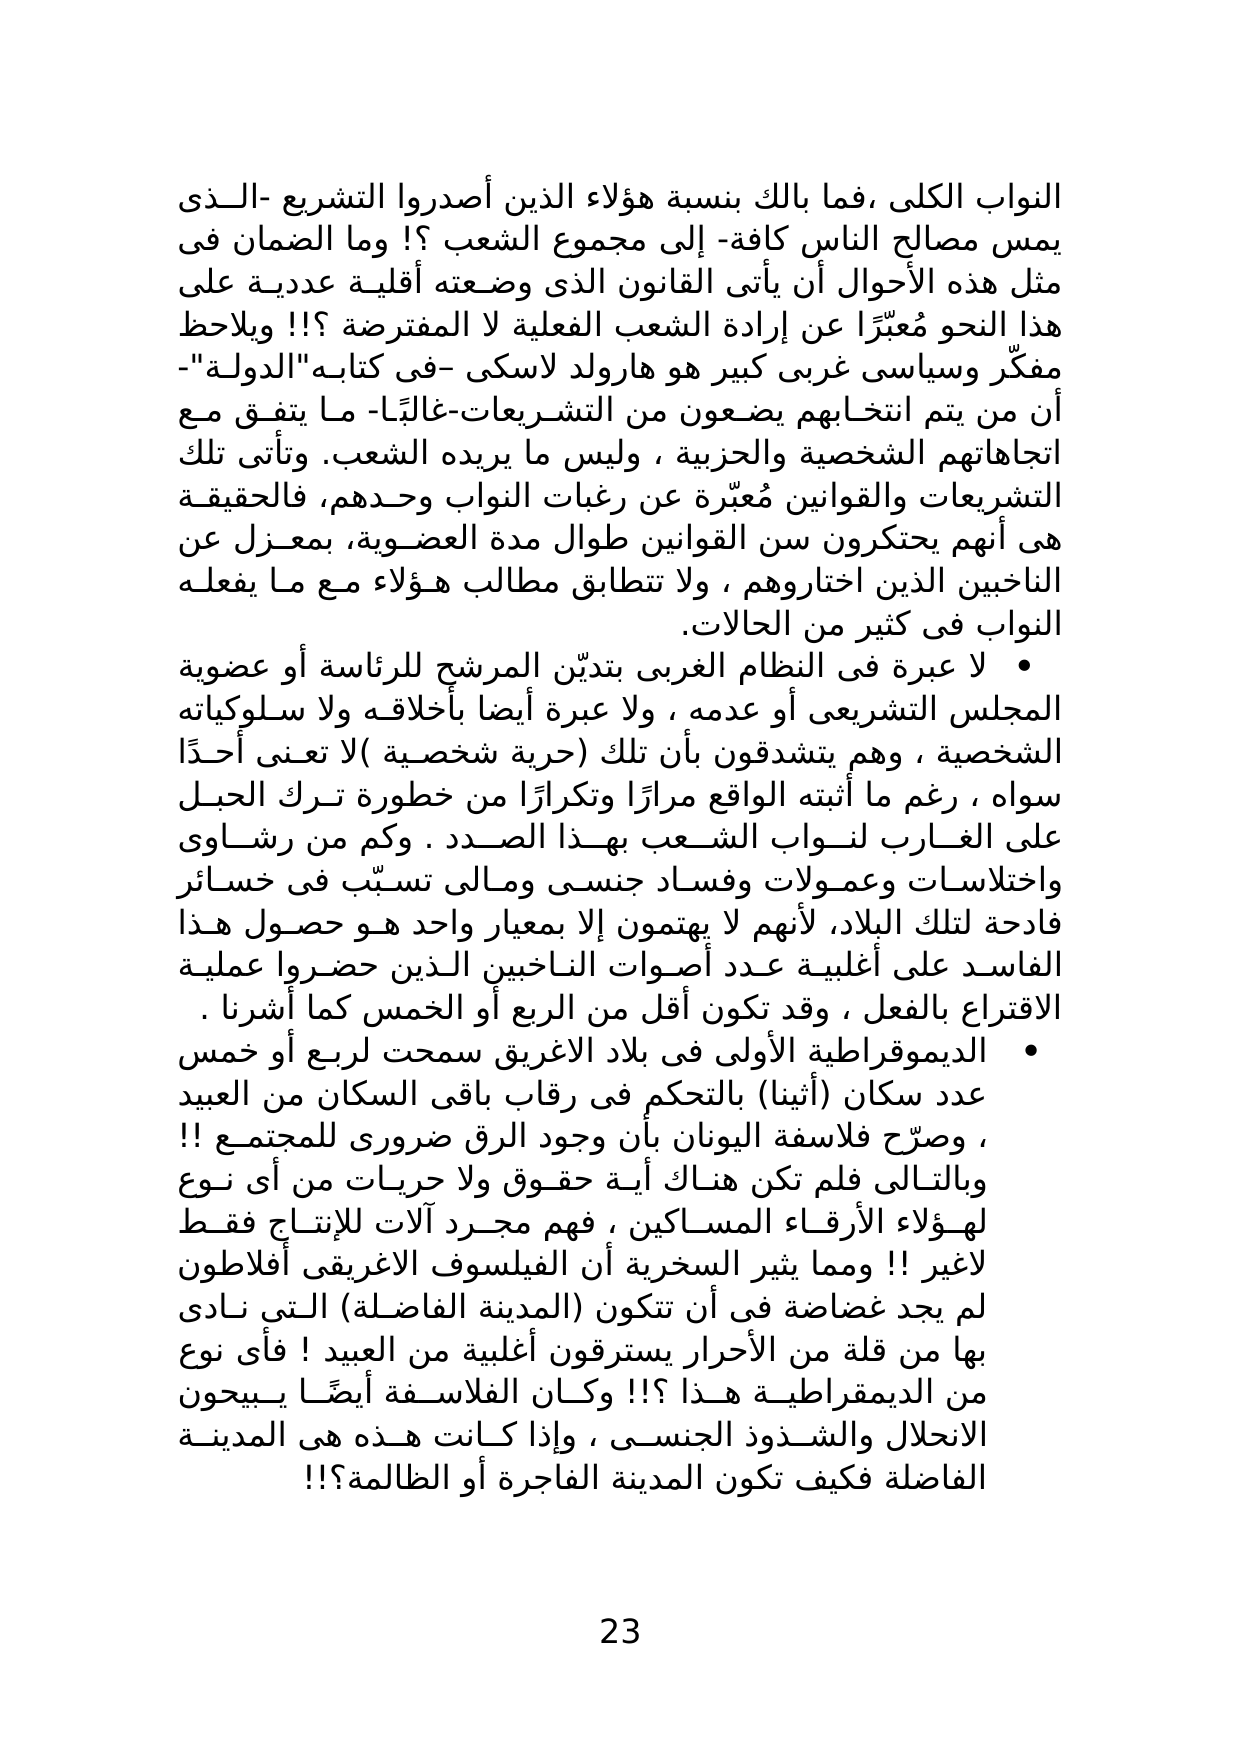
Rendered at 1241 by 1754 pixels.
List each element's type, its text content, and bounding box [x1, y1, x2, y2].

list لا عبرة فى النظام الغربى بتديّن المرشح للرئاسة أو عضوية المجلس التشريعى أو عدمه ، ولا عبرة أيضا بأخلاقه ولا سلوكياته الشخصية ، وهم يتشدقون بأن تلك (حرية شخصية )لا تعنى أحدًا سواه ، رغم ما أثبته الواقع مرارًا وتكرارًا من خطورة ترك الحبل على الغارب لنواب الشعب بهذا الصدد . وكم من رشاوى واختلاسات وعمولات وفساد جنسى ومالى تسبّب فى خسائر فادحة لتلك البلاد، لأنهم لا يهتمون إلا بمعيار واحد هو حصول هذا الفاسد على أغلبية عدد أصوات الناخبين الذين حضروا عملية الاقتراع بالفعل ، وقد تكون أقل من الربع أو الخمس كما أشرنا . [177, 647, 1063, 1027]
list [177, 177, 1063, 643]
list الديموقراطية الأولى فى بلاد الاغريق سمحت لربع أو خمس عدد سكان (أثينا) بالتحكم فى رقاب باقى السكان من العبيد ، وصرّح فلاسفة اليونان بأن وجود الرق ضرورى للمجتمع !! وبالتالى فلم تكن هناك أية حقوق ولا حريات من أى نوع لهؤلاء الأرقاء المساكين ، فهم مجرد آلات للإنتاج فقط لاغير !! ومما يثير السخرية أن الفيلسوف الاغريقى أفلاطون لم يجد غضاضة فى أن تتكون (المدينة الفاضلة) التى نادى بها من قلة من الأحرار يسترقون أغلبية من العبيد ! فأى نوع من الديمقراطية هذا ؟!! وكان الفلاسفة أيضًا يبيحون الانحلال والشذوذ الجنسى ، وإذا كانت هذه هى المدينة الفاضلة فكيف تكون المدينة الفاجرة أو الظالمة؟!! [177, 1031, 1026, 1497]
